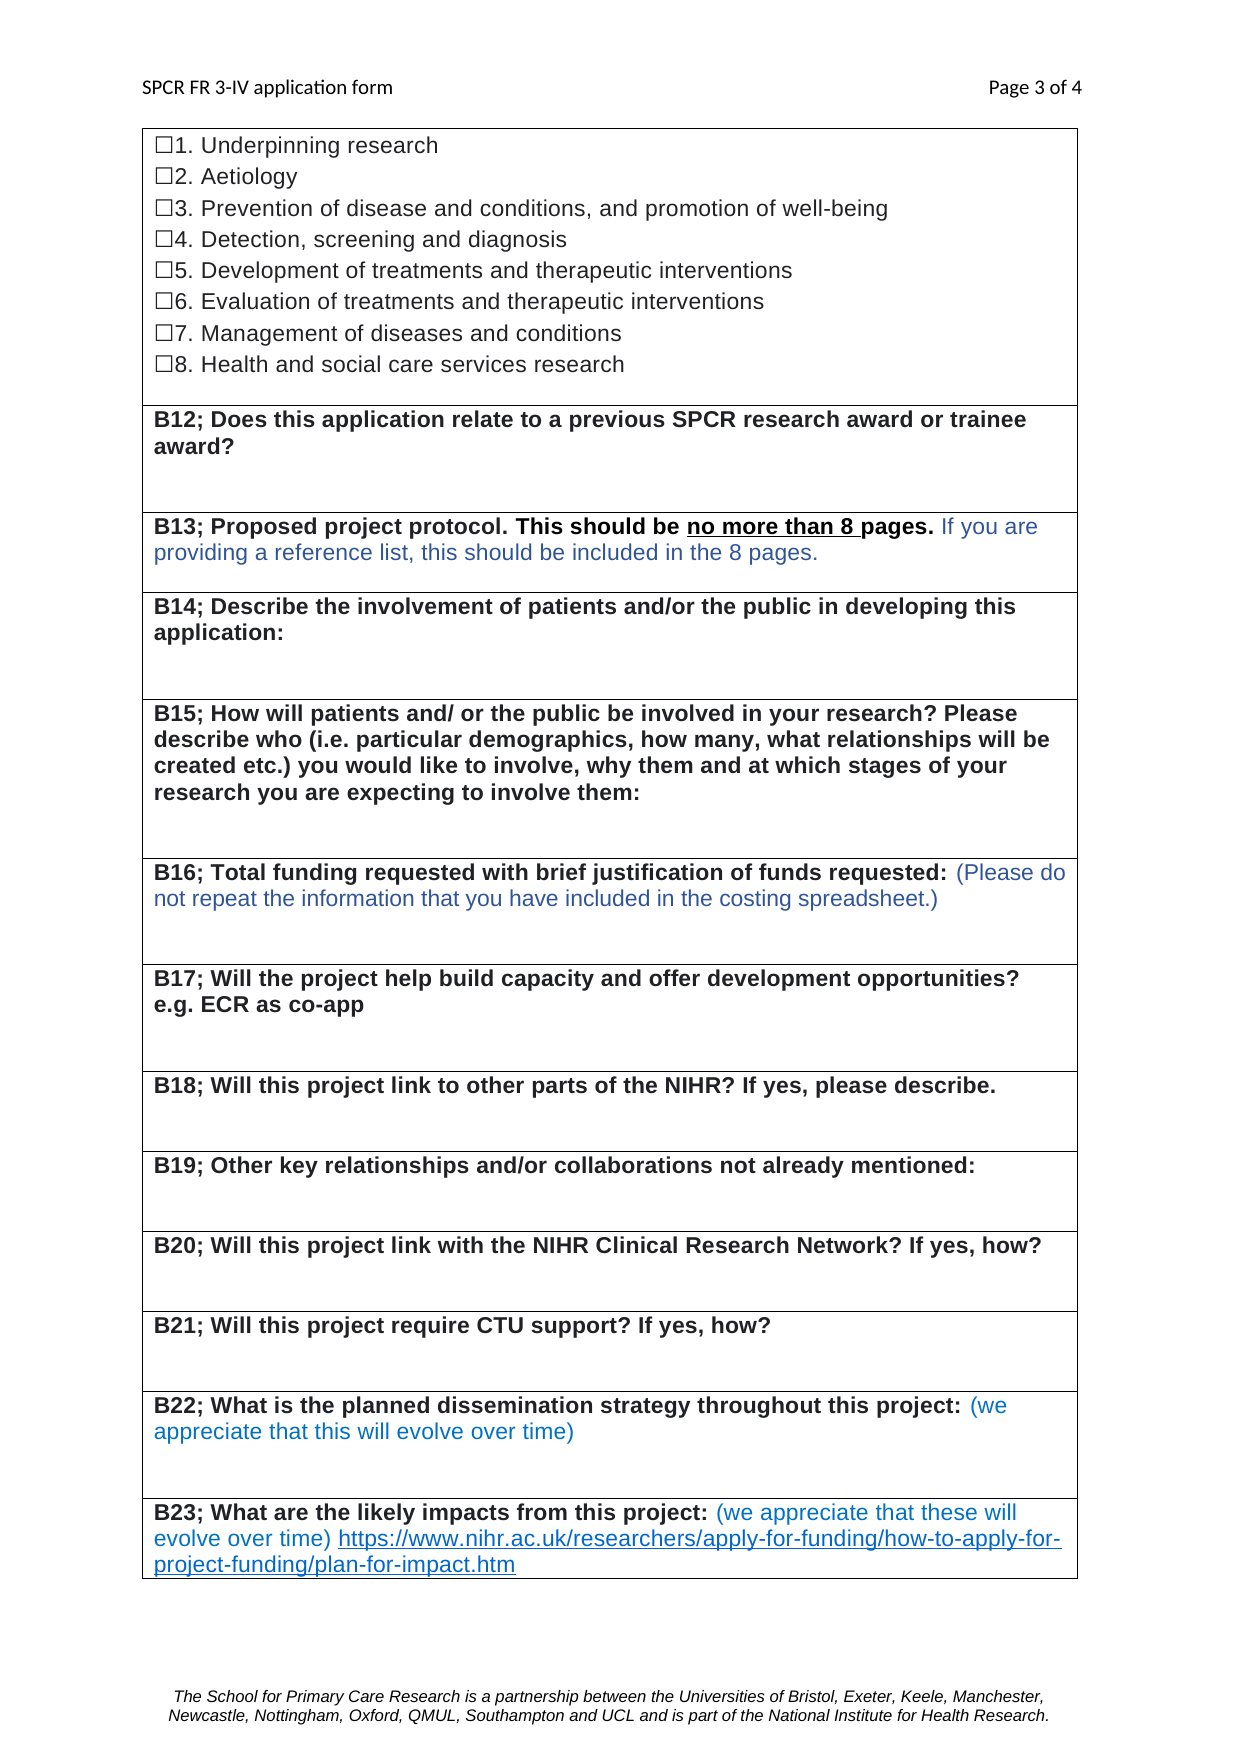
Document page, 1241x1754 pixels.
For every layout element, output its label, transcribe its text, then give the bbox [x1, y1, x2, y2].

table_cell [143, 129, 1077, 405]
table_cell B12; Does this application relate to a previous SPCR research award or trainee award? [143, 406, 1077, 512]
table_cell B21; Will this project require CTU support? If yes, how? [143, 1312, 1077, 1391]
table_cell B20; Will this project link with the NIHR Clinical Research Network? If yes, how? [143, 1232, 1077, 1311]
table_cell B14; Describe the involvement of patients and/or the public in developing this application: [143, 593, 1077, 698]
table_cell B17; Will the project help build capacity and offer development opportunities? e.g. ECR as co-app [143, 965, 1077, 1071]
table_cell B13; Proposed project protocol. This should be no more than 8 pages. If you are providing a reference list, this should be included in the 8 pages. [143, 513, 1077, 592]
table_cell B18; Will this project link to other parts of the NIHR? If yes, please describe. [143, 1072, 1077, 1151]
table_cell B15; How will patients and/ or the public be involved in your research? Please describe who (i.e. particular demographics, how many, what relationships will be created etc.) you would like to involve, why them and at which stages of your research you are expecting to involve them: [143, 700, 1077, 858]
table_cell B19; Other key relationships and/or collaborations not already mentioned: [143, 1152, 1077, 1231]
table_cell B16; Total funding requested with brief justification of funds requested: (Please do not repeat the information that you have included in the costing spreadsheet.) [143, 859, 1077, 964]
table_cell B22; What is the planned dissemination strategy throughout this project: (we appreciate that this will evolve over time) [143, 1392, 1077, 1497]
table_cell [143, 1499, 1077, 1577]
